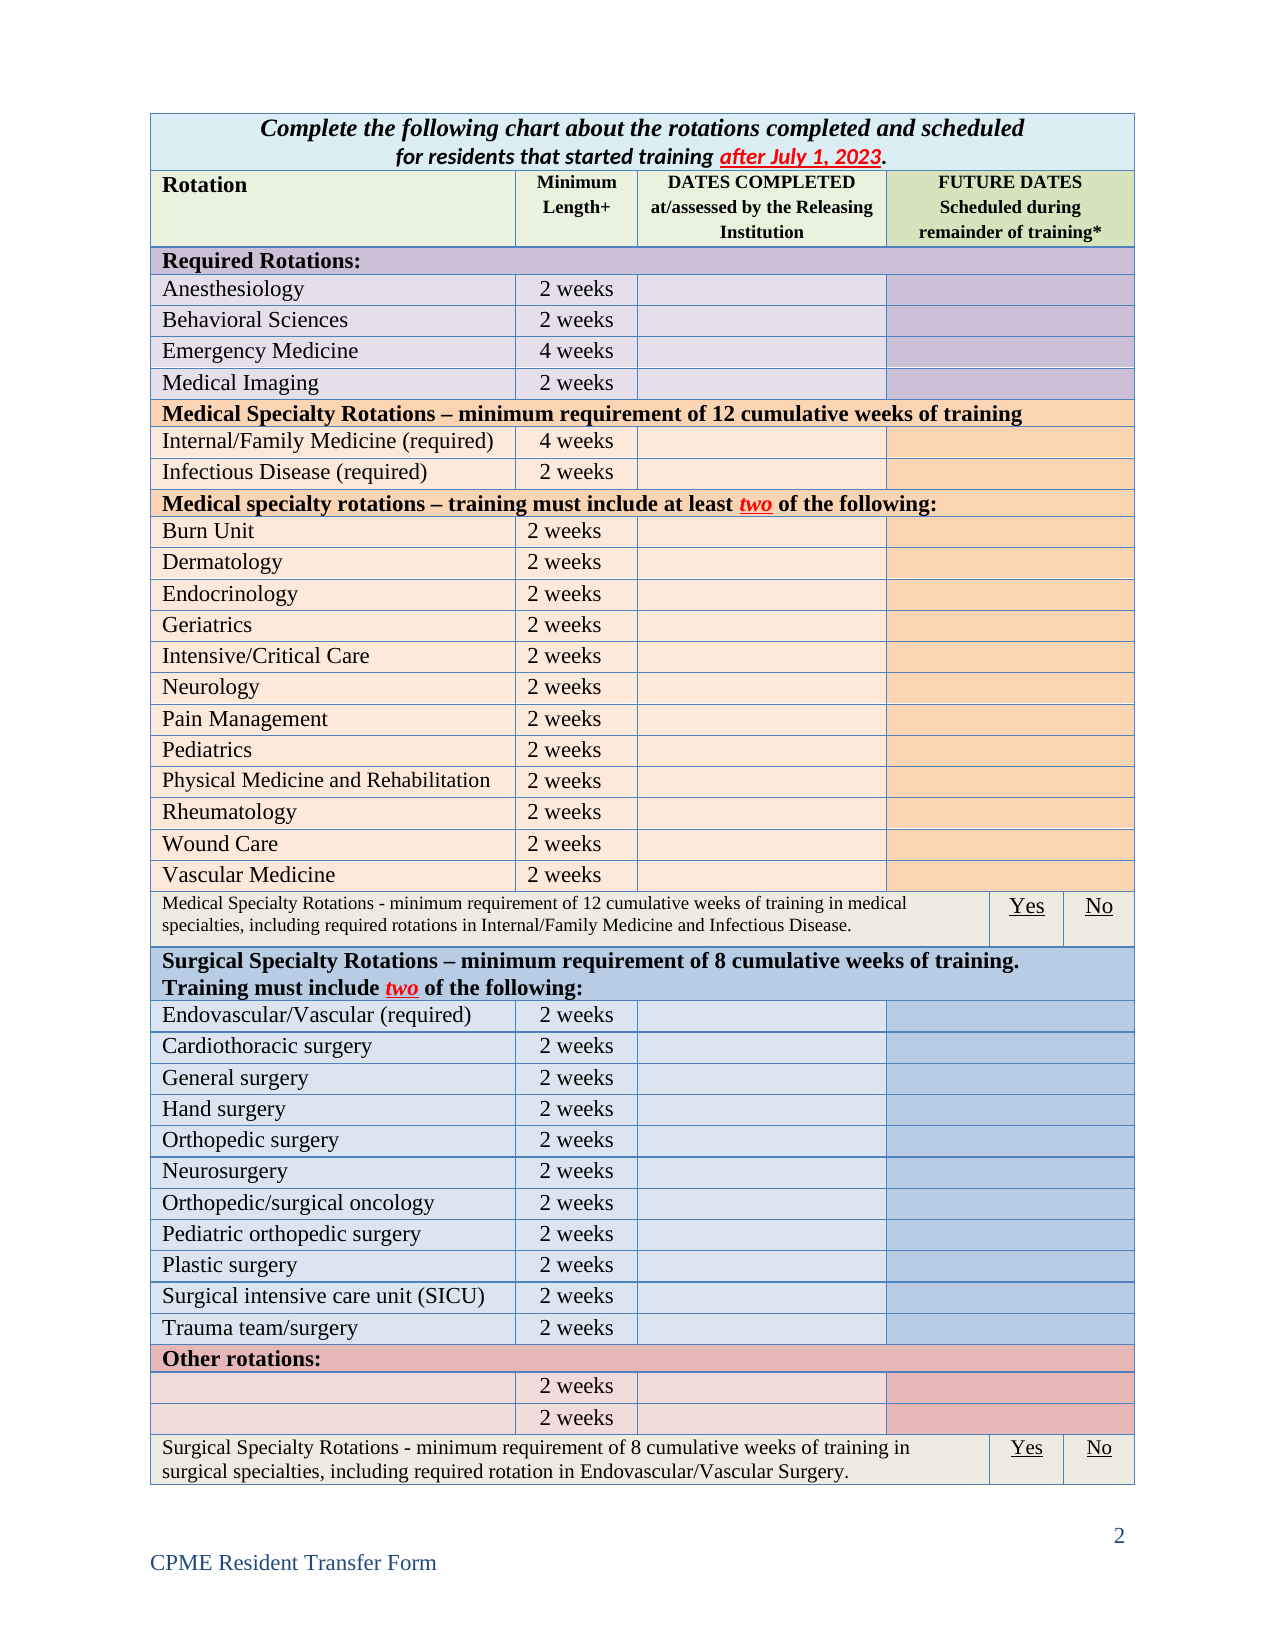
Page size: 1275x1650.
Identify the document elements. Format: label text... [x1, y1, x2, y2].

table_cell [887, 1158, 1134, 1188]
table_cell Burn Unit [151, 517, 515, 547]
table_cell 2 weeks [516, 1220, 637, 1250]
table_cell Surgical intensive care unit (SICU) [151, 1283, 515, 1313]
table_cell 2 weeks [516, 1001, 637, 1031]
table_cell Wound Care [151, 830, 515, 860]
table_cell [638, 1189, 886, 1219]
table_cell 2 weeks [516, 459, 637, 489]
table_cell Orthopedic surgery [151, 1126, 515, 1156]
table_cell [638, 427, 886, 457]
table_cell 2 weeks [516, 517, 637, 547]
table_cell Minimum Length+ [516, 171, 637, 246]
table_cell [887, 517, 1134, 547]
table_cell [151, 1373, 515, 1403]
table_cell [638, 275, 886, 305]
table_cell 2 weeks [516, 830, 637, 860]
table_cell Surgical Specialty Rotations - minimum requirement of 8 cumulative weeks of training in surgical specialties, including required rotation in Endovascular/Vascular Surgery. [151, 1435, 989, 1484]
table_cell Medical Imaging [151, 369, 515, 399]
table_cell Rotation [151, 171, 515, 246]
table_cell Endocrinology [151, 580, 515, 610]
table_cell Pediatrics [151, 736, 515, 766]
table_cell [638, 642, 886, 672]
table_cell [638, 369, 886, 399]
table_cell 2 weeks [516, 369, 637, 399]
table_cell [638, 767, 886, 797]
table_cell Rheumatology [151, 798, 515, 828]
table_cell [887, 1126, 1134, 1156]
table_cell Pain Management [151, 705, 515, 735]
table_cell [887, 798, 1134, 828]
table_cell No [1064, 892, 1134, 946]
table_cell 2 weeks [516, 673, 637, 703]
table_cell [887, 1373, 1134, 1403]
table_cell Dermatology [151, 548, 515, 578]
table_cell [638, 459, 886, 489]
table_cell [887, 1220, 1134, 1250]
table_cell [638, 548, 886, 578]
table_cell 2 weeks [516, 1189, 637, 1219]
table_cell General surgery [151, 1064, 515, 1094]
table_cell [887, 642, 1134, 672]
table_cell Internal/Family Medicine (required) [151, 427, 515, 457]
table_cell Intensive/Critical Care [151, 642, 515, 672]
table_cell 2 weeks [516, 580, 637, 610]
table_cell 2 weeks [516, 1158, 637, 1188]
table_cell [887, 369, 1134, 399]
table_cell [638, 798, 886, 828]
table_cell 2 weeks [516, 611, 637, 641]
table_cell 2 weeks [516, 1404, 637, 1434]
table_cell Plastic surgery [151, 1251, 515, 1281]
table_cell [638, 736, 886, 766]
table_cell [887, 548, 1134, 578]
table_cell 4 weeks [516, 337, 637, 367]
table_cell 2 weeks [516, 1064, 637, 1094]
table_cell Endovascular/Vascular (required) [151, 1001, 515, 1031]
table_cell [638, 611, 886, 641]
table_cell Vascular Medicine [151, 861, 515, 891]
table_cell Geriatrics [151, 611, 515, 641]
table_cell 2 weeks [516, 705, 637, 735]
table_cell [638, 1001, 886, 1031]
table_cell 2 weeks [516, 275, 637, 305]
table_cell [638, 1404, 886, 1434]
table_cell Yes [990, 892, 1063, 946]
table_cell [638, 1314, 886, 1344]
table_cell Anesthesiology [151, 275, 515, 305]
table_cell [887, 736, 1134, 766]
table_cell Medical Specialty Rotations – minimum requirement of 12 cumulative weeks of training [151, 400, 1134, 426]
table_cell [638, 1033, 886, 1063]
table_cell [887, 306, 1134, 336]
table_cell [887, 767, 1134, 797]
table_cell [638, 705, 886, 735]
table_cell [887, 861, 1134, 891]
table_cell [887, 611, 1134, 641]
table_cell No [1064, 1435, 1134, 1484]
table_cell FUTURE DATES Scheduled during remainder of training* [887, 171, 1134, 246]
table_cell Infectious Disease (required) [151, 459, 515, 489]
table_cell [638, 1158, 886, 1188]
table_cell [638, 1220, 886, 1250]
table_cell [887, 1064, 1134, 1094]
table_cell [638, 1064, 886, 1094]
table_cell [887, 427, 1134, 457]
table_cell [887, 1189, 1134, 1219]
table_cell [887, 1404, 1134, 1434]
table_cell [638, 1251, 886, 1281]
table_cell [638, 861, 886, 891]
table_cell [151, 1404, 515, 1434]
table_cell Physical Medicine and Rehabilitation [151, 767, 515, 797]
table_cell [638, 580, 886, 610]
table_cell [638, 337, 886, 367]
table_cell 2 weeks [516, 548, 637, 578]
table_cell 2 weeks [516, 642, 637, 672]
table_cell 2 weeks [516, 1314, 637, 1344]
table_cell [887, 1033, 1134, 1063]
table_cell [638, 830, 886, 860]
table_cell Pediatric orthopedic surgery [151, 1220, 515, 1250]
table_cell [638, 306, 886, 336]
table_cell 2 weeks [516, 861, 637, 891]
table_cell [887, 830, 1134, 860]
table_cell [887, 1095, 1134, 1125]
table_cell [638, 1373, 886, 1403]
table_cell Surgical Specialty Rotations – minimum requirement of 8 cumulative weeks of training. Training must include two of the following: [151, 948, 1134, 1000]
table_cell Hand surgery [151, 1095, 515, 1125]
table_cell [887, 1251, 1134, 1281]
table_cell 2 weeks [516, 798, 637, 828]
table_cell Medical specialty rotations – training must include at least two of the following: [151, 490, 1134, 516]
table_cell Neurosurgery [151, 1158, 515, 1188]
table_cell DATES COMPLETED at/assessed by the Releasing Institution [638, 171, 886, 246]
table_cell [887, 1314, 1134, 1344]
table_cell Medical Specialty Rotations - minimum requirement of 12 cumulative weeks of training in medical specialties, including required rotations in Internal/Family Medicine and Infectious Disease. [151, 892, 989, 946]
table_cell Trauma team/surgery [151, 1314, 515, 1344]
table_cell [887, 580, 1134, 610]
table_cell [887, 705, 1134, 735]
table_cell [887, 275, 1134, 305]
table_cell Yes [990, 1435, 1063, 1484]
table_cell 2 weeks [516, 306, 637, 336]
table_cell 2 weeks [516, 1373, 637, 1403]
table_cell [887, 459, 1134, 489]
table_cell [638, 1095, 886, 1125]
table_cell [638, 1283, 886, 1313]
table_cell 2 weeks [516, 736, 637, 766]
table_cell 2 weeks [516, 1283, 637, 1313]
table_cell [887, 1001, 1134, 1031]
table_cell 2 weeks [516, 1126, 637, 1156]
table_cell [638, 517, 886, 547]
table_cell Required Rotations: [151, 248, 1134, 274]
table_cell [887, 1283, 1134, 1313]
table_cell Behavioral Sciences [151, 306, 515, 336]
table_cell 2 weeks [516, 767, 637, 797]
table_cell Cardiothoracic surgery [151, 1033, 515, 1063]
table_cell 4 weeks [516, 427, 637, 457]
table_cell Orthopedic/surgical oncology [151, 1189, 515, 1219]
table_cell [638, 1126, 886, 1156]
table_cell [887, 673, 1134, 703]
table_cell [887, 337, 1134, 367]
table_cell Other rotations: [151, 1345, 1134, 1371]
table_header Complete the following chart about the rotations completed and scheduled for residents that started training after July 1, 2023. [151, 114, 1134, 170]
table_cell Neurology [151, 673, 515, 703]
table_cell [638, 673, 886, 703]
table_cell Emergency Medicine [151, 337, 515, 367]
table_cell 2 weeks [516, 1251, 637, 1281]
table_cell 2 weeks [516, 1033, 637, 1063]
table_cell 2 weeks [516, 1095, 637, 1125]
